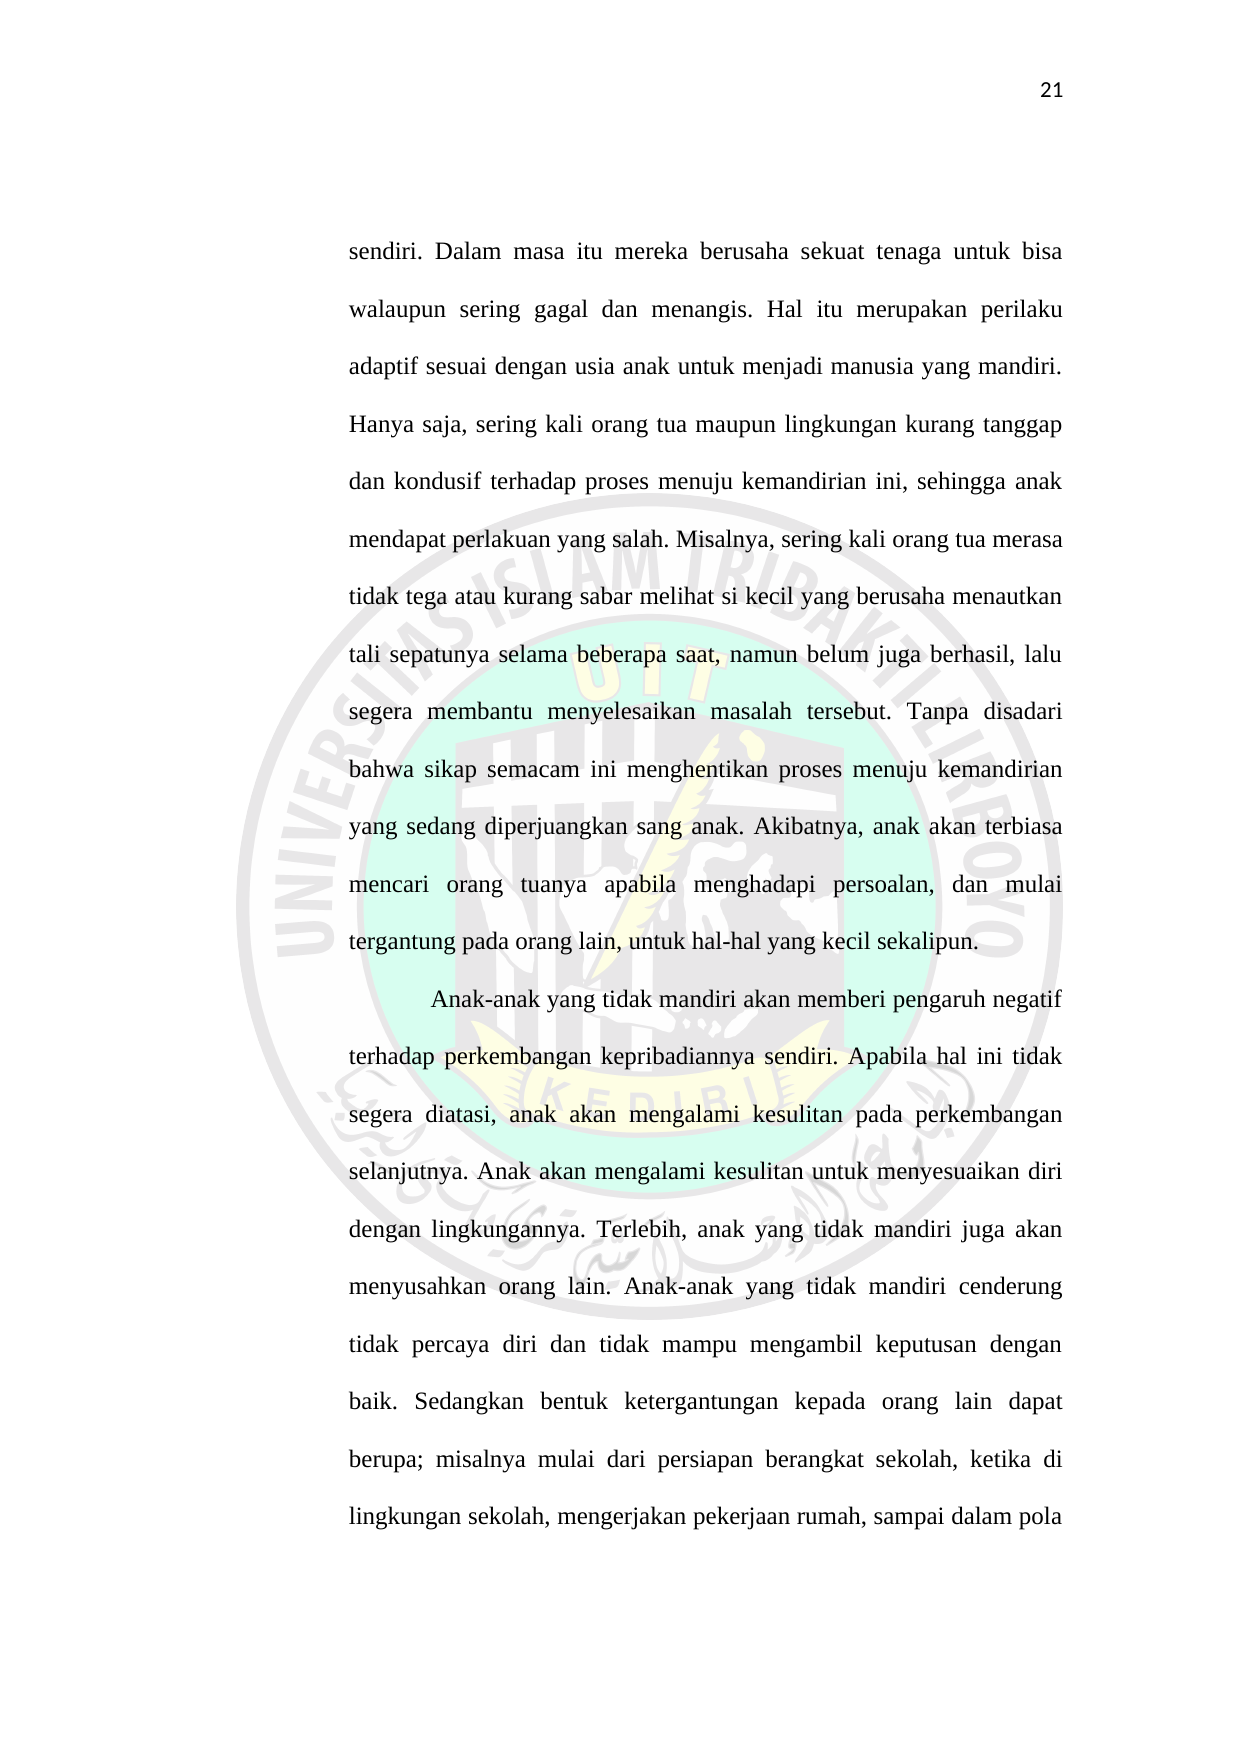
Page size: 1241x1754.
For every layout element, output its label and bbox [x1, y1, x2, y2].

text [349, 236, 1063, 955]
text [349, 984, 1063, 1530]
